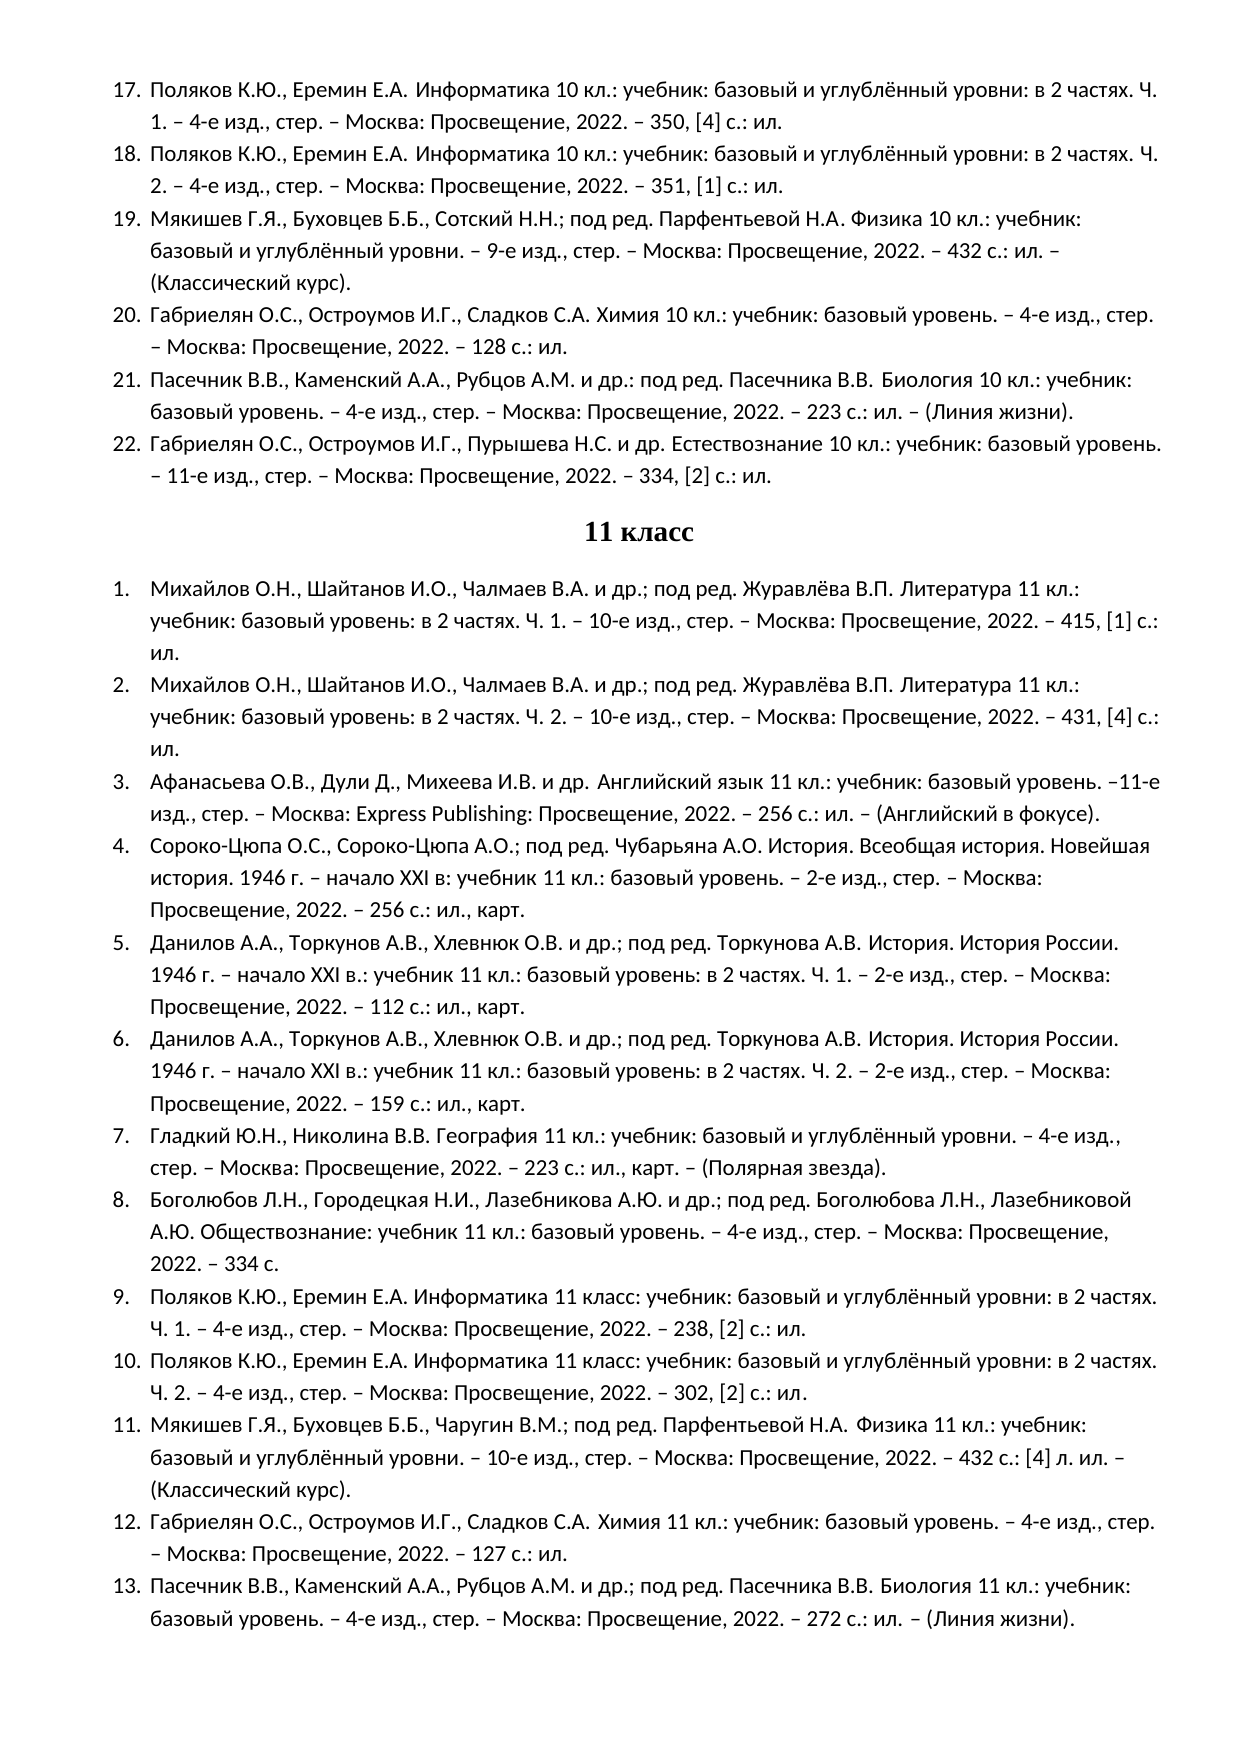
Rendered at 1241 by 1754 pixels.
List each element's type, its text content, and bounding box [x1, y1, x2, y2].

list Пасечник В.В., Каменский А.А., Рубцов A.M. и др.: под ред. Пасечника В.В. Биология 10 кл.: учебник: базовый уровень. – 4-е изд., стер. – Москва: Просвещение, 2022. – 223 с.: ил. – (Линия жизни). [112, 365, 1165, 425]
list Поляков К.Ю., Еремин Е.А. Информатика 10 кл.: учебник: базовый и углублённый уровни: в 2 частях. Ч. 2. – 4-е изд., стер. – Москва: Просвещение, 2022. – 351, [1] с.: ил. [112, 139, 1165, 199]
list Афанасьева О.В., Дули Д., Михеева И.В. и др. Английский язык 11 кл.: учебник: базовый уровень. –11-е изд., стер. – Москва: Express Publishing: Просвещение, 2022. – 256 с.: ил. – (Английский в фокусе). [112, 767, 1165, 827]
list Михайлов О.Н., Шайтанов И.О., Чалмаев В.А. и др.; под ред. Журавлёва В.П. Литература 11 кл.: учебник: базовый уровень: в 2 частях. Ч. 1. – 10-е изд., стер. – Москва: Просвещение, 2022. – 415, [1] с.: ил. [112, 574, 1165, 666]
list Пасечник В.В., Каменский А.А., Рубцов A.M. и др.; под ред. Пасечника В.В. Биология 11 кл.: учебник: базовый уровень. – 4-е изд., стер. – Москва: Просвещение, 2022. – 272 с.: ил. – (Линия жизни). [112, 1571, 1165, 1632]
list Габриелян О.С., Остроумов И.Г., Сладков С.А. Химия 11 кл.: учебник: базовый уровень. – 4-е изд., стер. – Москва: Просвещение, 2022. – 127 с.: ил. [112, 1507, 1165, 1567]
list Боголюбов Л.Н., Городецкая Н.И., Лазебникова А.Ю. и др.; под ред. Боголюбова Л.Н., Лазебниковой А.Ю. Обществознание: учебник 11 кл.: базовый уровень. – 4-е изд., стер. – Москва: Просвещение, 2022. – 334 с. [112, 1185, 1165, 1278]
list Поляков К.Ю., Еремин Е.А. Информатика 11 класс: учебник: базовый и углублённый уровни: в 2 частях. Ч. 2. – 4-е изд., стер. – Москва: Просвещение, 2022. – 302, [2] с.: ил. [112, 1346, 1165, 1406]
text 11 класс [112, 514, 1165, 548]
list Михайлов О.Н., Шайтанов И.О., Чалмаев В.А. и др.; под ред. Журавлёва В.П. Литература 11 кл.: учебник: базовый уровень: в 2 частях. Ч. 2. – 10-е изд., стер. – Москва: Просвещение, 2022. – 431, [4] с.: ил. [112, 670, 1165, 763]
list Габриелян О.С., Остроумов И.Г., Сладков С.А. Химия 10 кл.: учебник: базовый уровень. – 4-е изд., стер. – Москва: Просвещение, 2022. – 128 с.: ил. [112, 300, 1165, 361]
list Поляков К.Ю., Еремин Е.А. Информатика 11 класс: учебник: базовый и углублённый уровни: в 2 частях. Ч. 1. – 4-е изд., стер. – Москва: Просвещение, 2022. – 238, [2] с.: ил. [112, 1282, 1165, 1342]
list Данилов А.А., Торкунов А.В., Хлевнюк О.В. и др.; под ред. Торкунова А.В. История. История России. 1946 г. – начало XXI в.: учебник 11 кл.: базовый уровень: в 2 частях. Ч. 2. – 2-е изд., стер. – Москва: Просвещение, 2022. – 159 с.: ил., карт. [112, 1024, 1165, 1117]
list Сороко-Цюпа О.С., Сороко-Цюпа А.О.; под ред. Чубарьяна А.О. История. Всеобщая история. Новейшая история. 1946 г. – начало XXI в: учебник 11 кл.: базовый уровень. – 2-е изд., стер. – Москва: Просвещение, 2022. – 256 с.: ил., карт. [112, 831, 1165, 923]
list Поляков К.Ю., Еремин Е.А. Информатика 10 кл.: учебник: базовый и углублённый уровни: в 2 частях. Ч. 1. – 4-е изд., стер. – Москва: Просвещение, 2022. – 350, [4] с.: ил. [112, 75, 1165, 135]
list Габриелян О.С., Остроумов И.Г., Пурышева Н.С. и др. Естествознание 10 кл.: учебник: базовый уровень. – 11-е изд., стер. – Москва: Просвещение, 2022. – 334, [2] с.: ил. [112, 429, 1165, 489]
list Мякишев Г.Я., Буховцев Б.Б., Чаругин В.М.; под ред. Парфентьевой Н.А. Физика 11 кл.: учебник: базовый и углублённый уровни. – 10-е изд., стер. – Москва: Просвещение, 2022. – 432 с.: [4] л. ил. – (Классический курс). [112, 1411, 1165, 1503]
list Мякишев Г.Я., Буховцев Б.Б., Сотский Н.Н.; под ред. Парфентьевой Н.А. Физика 10 кл.: учебник: базовый и углублённый уровни. – 9-е изд., стер. – Москва: Просвещение, 2022. – 432 с.: ил. – (Классический курс). [112, 204, 1165, 296]
list Гладкий Ю.Н., Николина В.В. География 11 кл.: учебник: базовый и углублённый уровни. – 4-е изд., стер. – Москва: Просвещение, 2022. – 223 с.: ил., карт. – (Полярная звезда). [112, 1121, 1165, 1181]
list Данилов А.А., Торкунов А.В., Хлевнюк О.В. и др.; под ред. Торкунова А.В. История. История России. 1946 г. – начало XXI в.: учебник 11 кл.: базовый уровень: в 2 частях. Ч. 1. – 2-е изд., стер. – Москва: Просвещение, 2022. – 112 с.: ил., карт. [112, 928, 1165, 1020]
